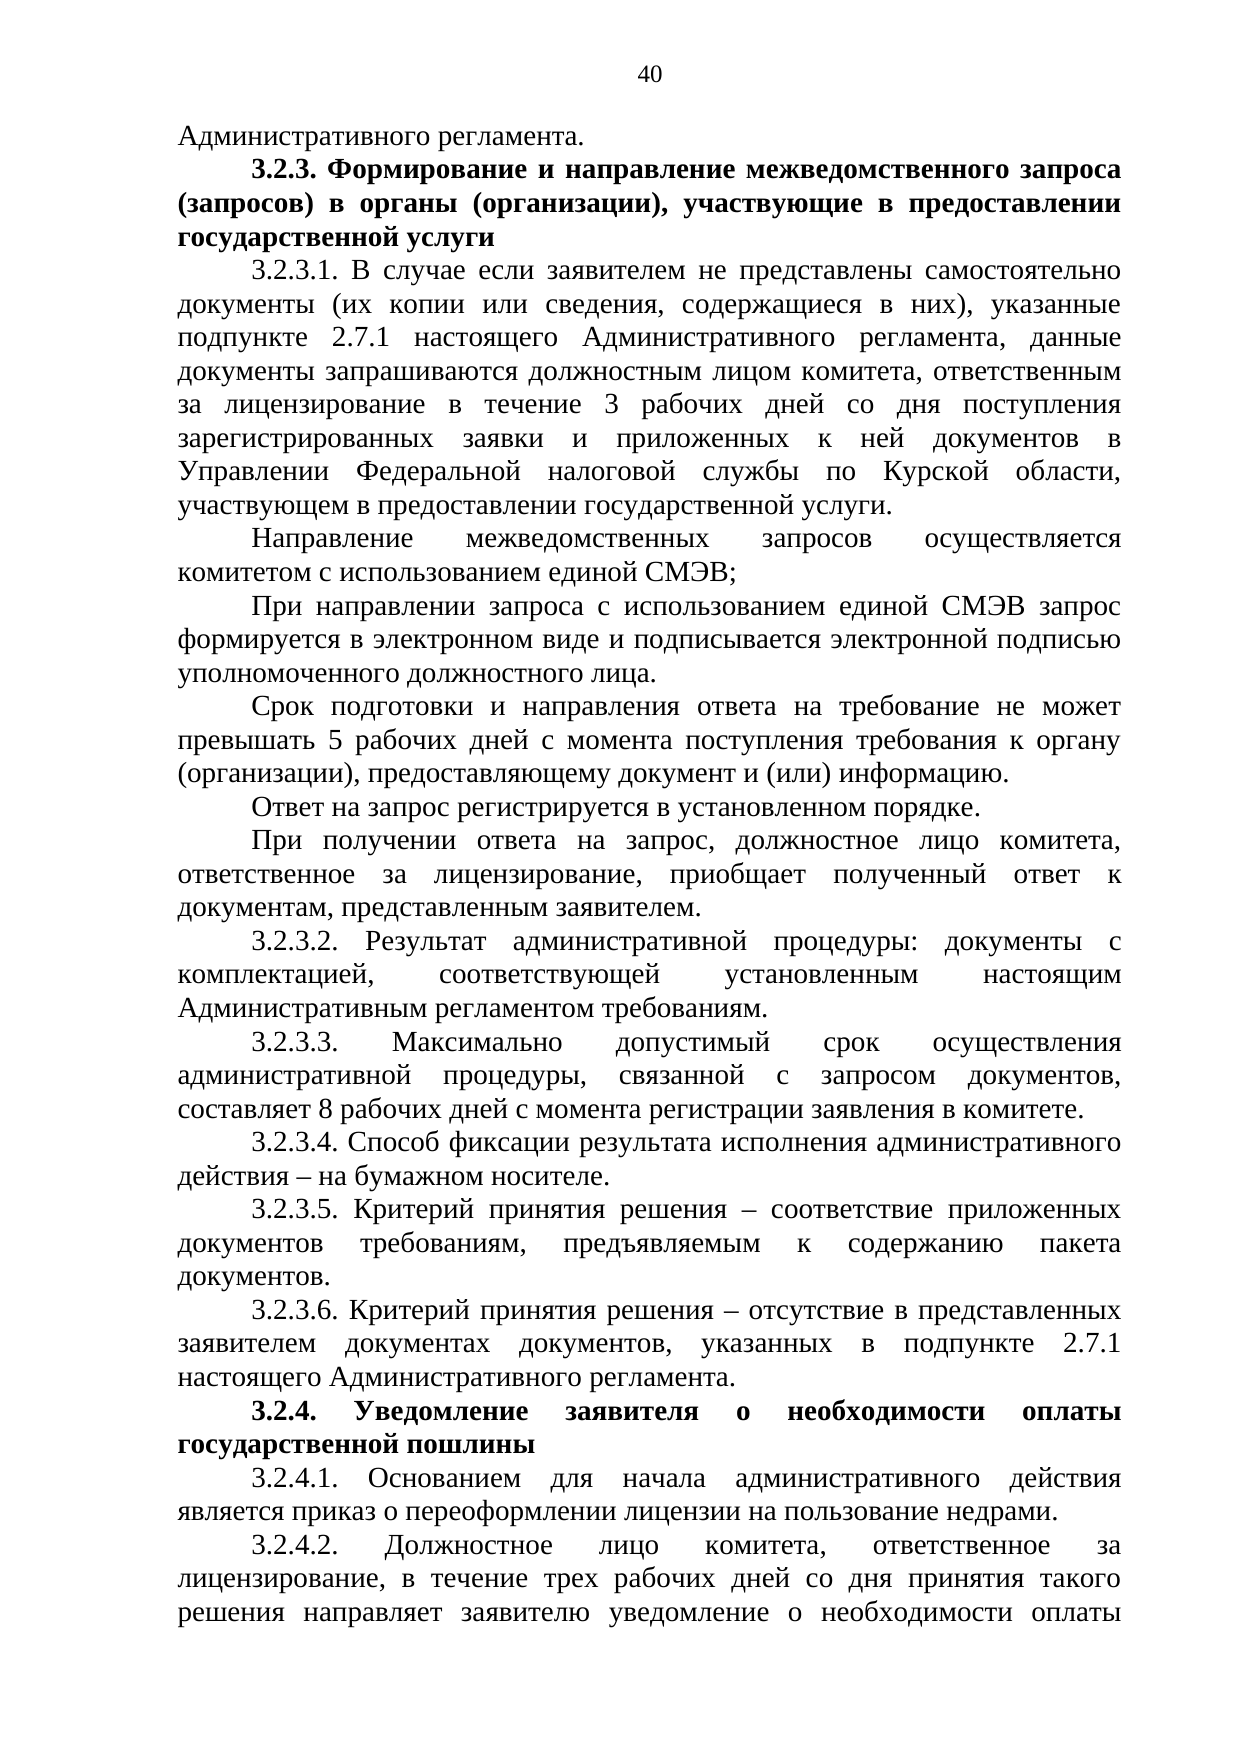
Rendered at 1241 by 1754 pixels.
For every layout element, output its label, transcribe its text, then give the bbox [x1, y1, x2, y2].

text 3.2.3.3. Максимально допустимый срок осуществления административной процедуры, связанной с запросом документов, составляет 8 рабочих дней с момента регистрации заявления в комитете. [177, 1024, 1122, 1124]
text 3.2.3. Формирование и направление межведомственного запроса (запросов) в органы (организации), участвующие в предоставлении государственной услуги [177, 152, 1122, 252]
text 3.2.3.5. Критерий принятия решения – соответствие приложенных документов требованиям, предъявляемым к содержанию пакета документов. [177, 1191, 1122, 1292]
text 3.2.3.1. В случае если заявителем не представлены самостоятельно документы (их копии или сведения, содержащиеся в них), указанные подпункте 2.7.1 настоящего Административного регламента, данные документы запрашиваются должностным лицом комитета, ответственным за лицензирование в течение 3 рабочих дней со дня поступления зарегистрированных заявки и приложенных к ней документов в Управлении Федеральной налоговой службы по Курской области, участвующем в предоставлении государственной услуги. [177, 252, 1122, 521]
text 3.2.4.1. Основанием для начала административного действия является приказ о переоформлении лицензии на пользование недрами. [177, 1460, 1122, 1527]
text 3.2.3.6. Критерий принятия решения – отсутствие в представленных заявителем документах документов, указанных в подпункте 2.7.1 настоящего Административного регламента. [177, 1292, 1122, 1393]
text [177, 1527, 1122, 1627]
text Направление межведомственных запросов осуществляется комитетом с использованием единой СМЭВ; [177, 521, 1122, 588]
list При направлении запроса с использованием единой СМЭВ запрос формируется в электронном виде и подписывается электронной подписью уполномоченного должностного лица. [177, 588, 1122, 688]
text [177, 118, 1122, 152]
text 3.2.4. Уведомление заявителя о необходимости оплаты государственной пошлины [177, 1393, 1122, 1460]
text 3.2.3.2. Результат административной процедуры: документы с комплектацией, соответствующей установленным настоящим Административным регламентом требованиям. [177, 923, 1122, 1024]
list Ответ на запрос регистрируется в установленном порядке. [177, 789, 1122, 822]
text Срок подготовки и направления ответа на требование не может превышать 5 рабочих дней с момента поступления требования к органу (организации), предоставляющему документ и (или) информацию. [177, 688, 1122, 789]
text При получении ответа на запрос, должностное лицо комитета, ответственное за лицензирование, приобщает полученный ответ к документам, представленным заявителем. [177, 822, 1122, 923]
text 3.2.3.4. Способ фиксации результата исполнения административного действия – на бумажном носителе. [177, 1124, 1122, 1191]
